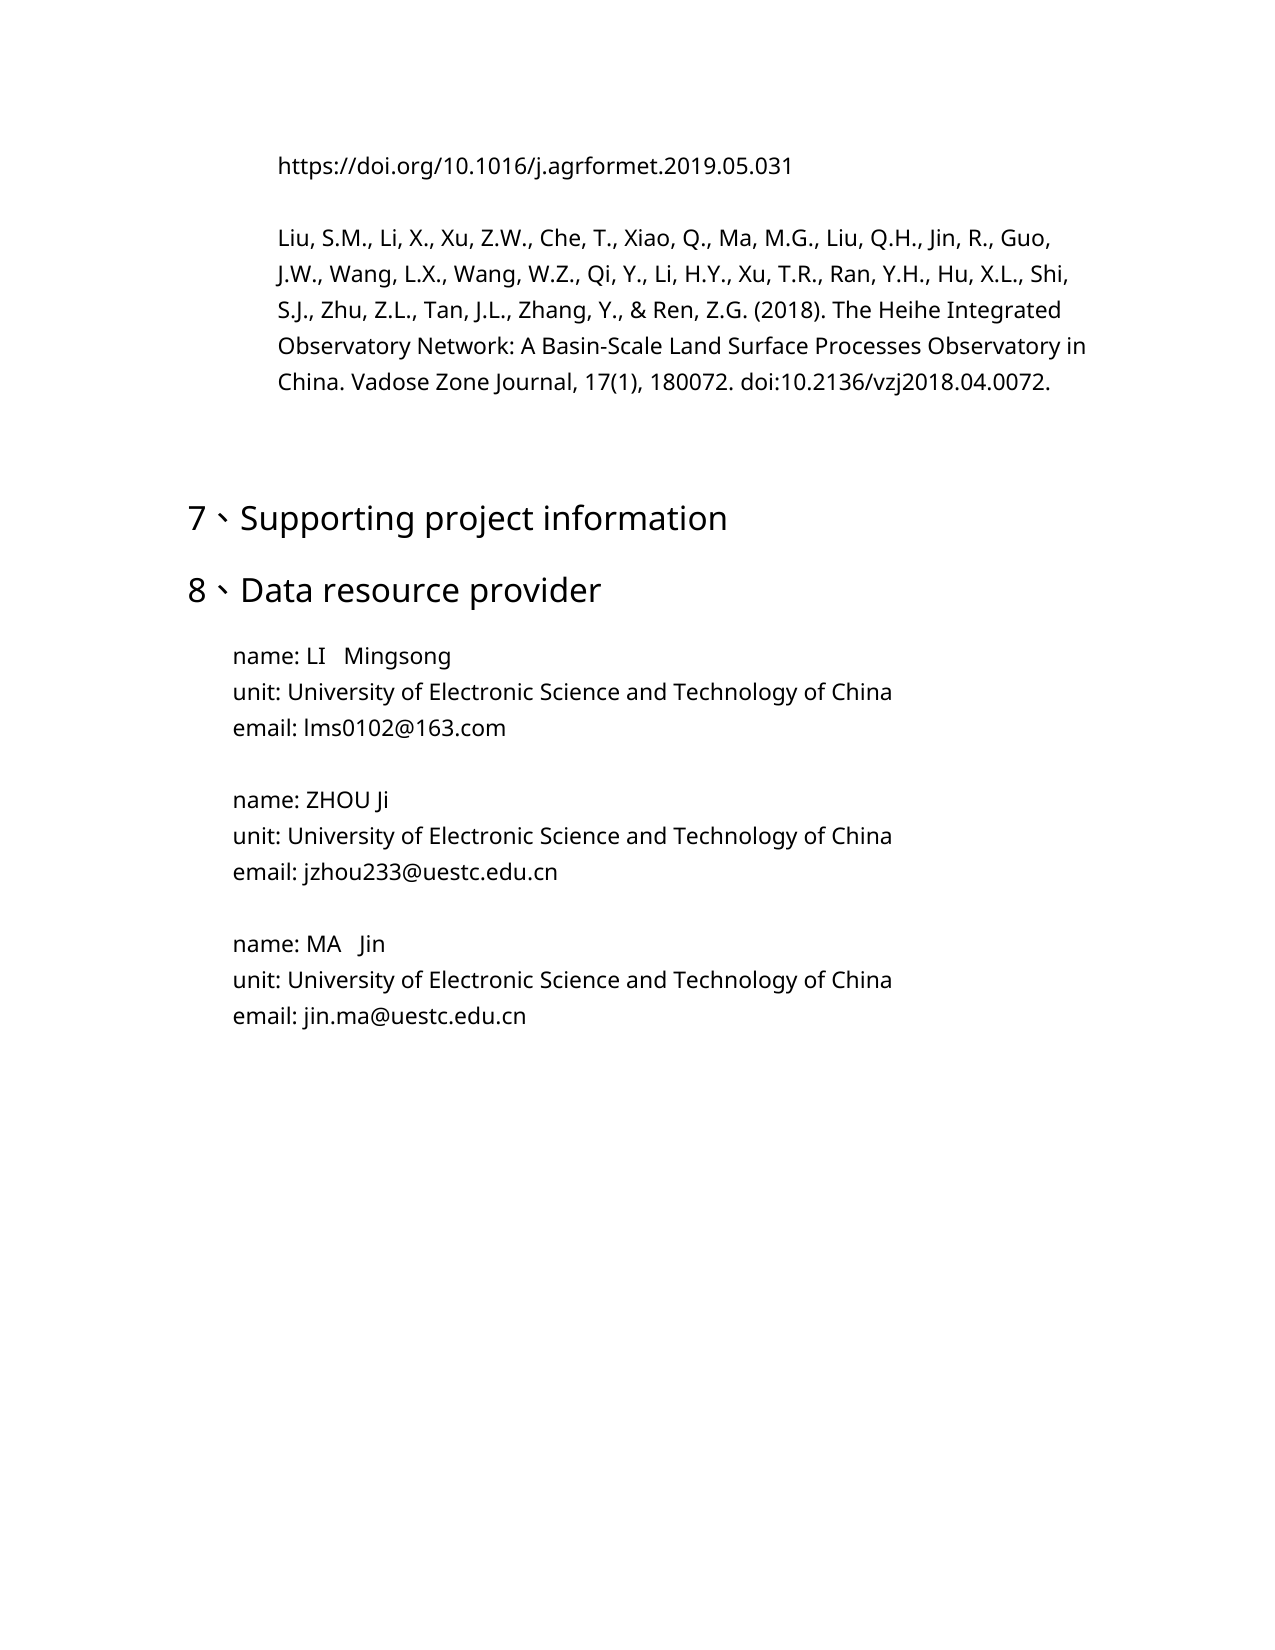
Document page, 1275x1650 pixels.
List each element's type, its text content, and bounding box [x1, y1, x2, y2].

text 7、Supporting project information [187, 494, 1087, 540]
text name: LI Mingsong unit: University of Electronic Science and Technology of China email: lms0102@163.com name: ZHOU Ji unit: University of Electronic Science and Technology of China email: jzhou233@uestc.edu.cn name: MA Jin unit: University of Electronic Science and Technology of China email: jin.ma@uestc.edu.cn [232, 640, 1087, 1103]
text 8、Data resource provider [187, 567, 1087, 613]
